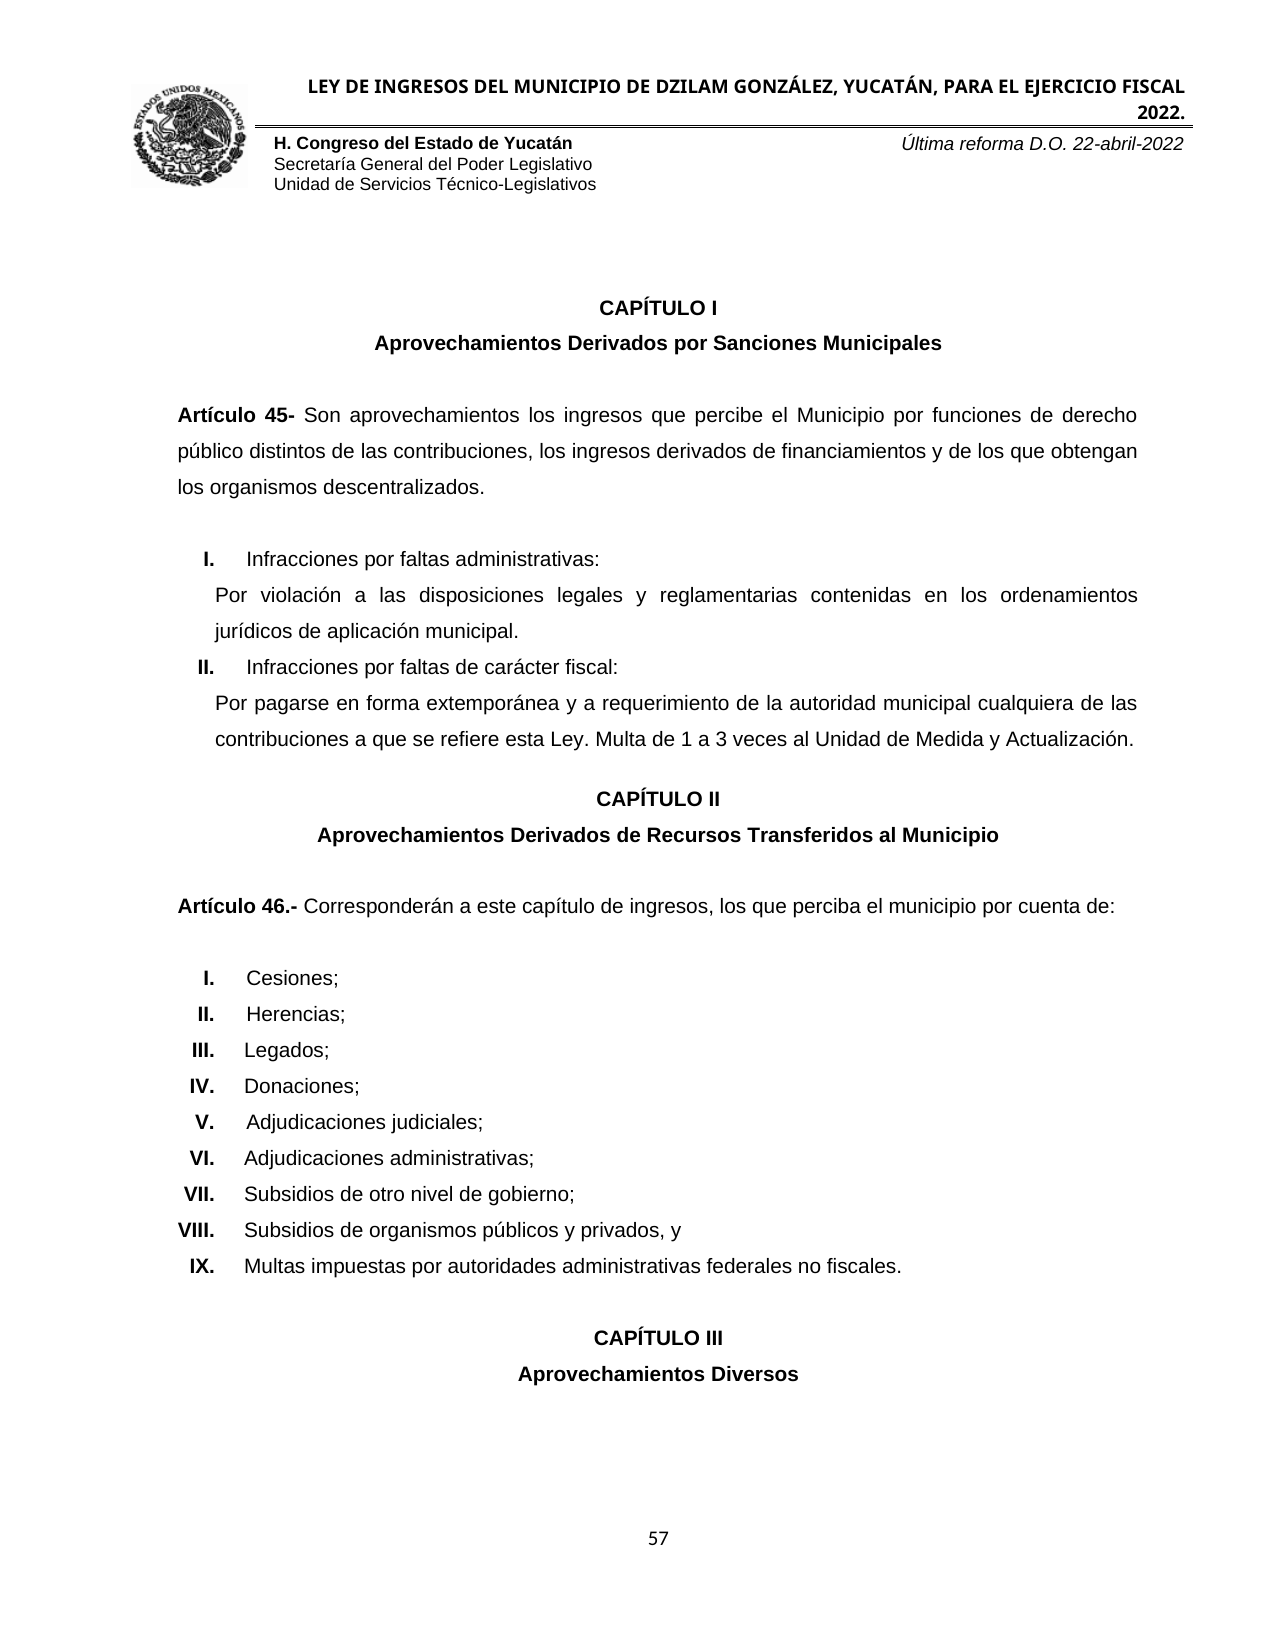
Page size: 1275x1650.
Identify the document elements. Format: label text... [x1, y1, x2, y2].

text CAPÍTULO II [177, 786, 1139, 810]
list Herencias; [215, 1002, 1139, 1026]
list Legados; [215, 1038, 1139, 1062]
list Cesiones; [215, 966, 1139, 990]
list Multas impuestas por autoridades administrativas federales no fiscales. [215, 1254, 1139, 1278]
list Subsidios de organismos públicos y privados, y [215, 1218, 1139, 1242]
text Aprovechamientos Derivados de Recursos Transferidos al Municipio [177, 822, 1139, 846]
text Artículo 45- Son aprovechamientos los ingresos que percibe el Municipio por funciones de derecho público distintos de las contribuciones, los ingresos derivados de financiamientos y de los que obtengan los organismos descentralizados. [177, 403, 1139, 499]
text Por pagarse en forma extemporánea y a requerimiento de la autoridad municipal cualquiera de las contribuciones a que se refiere esta Ley. Multa de 1 a 3 veces al Unidad de Medida y Actualización. [215, 691, 1139, 751]
list Infracciones por faltas administrativas: [215, 547, 1139, 571]
text Por violación a las disposiciones legales y reglamentarias contenidas en los ordenamientos jurídicos de aplicación municipal. [215, 583, 1139, 643]
list Adjudicaciones judiciales; [215, 1110, 1139, 1134]
list Donaciones; [215, 1074, 1139, 1098]
text CAPÍTULO III [177, 1326, 1139, 1350]
text Artículo 46.- Corresponderán a este capítulo de ingresos, los que perciba el municipio por cuenta de: [177, 894, 1139, 918]
text Aprovechamientos Diversos [177, 1362, 1139, 1386]
text Aprovechamientos Derivados por Sanciones Municipales [177, 331, 1139, 355]
list Adjudicaciones administrativas; [215, 1146, 1139, 1170]
list Infracciones por faltas de carácter fiscal: [215, 655, 1139, 679]
list Subsidios de otro nivel de gobierno; [215, 1182, 1139, 1206]
text CAPÍTULO I [177, 295, 1139, 319]
